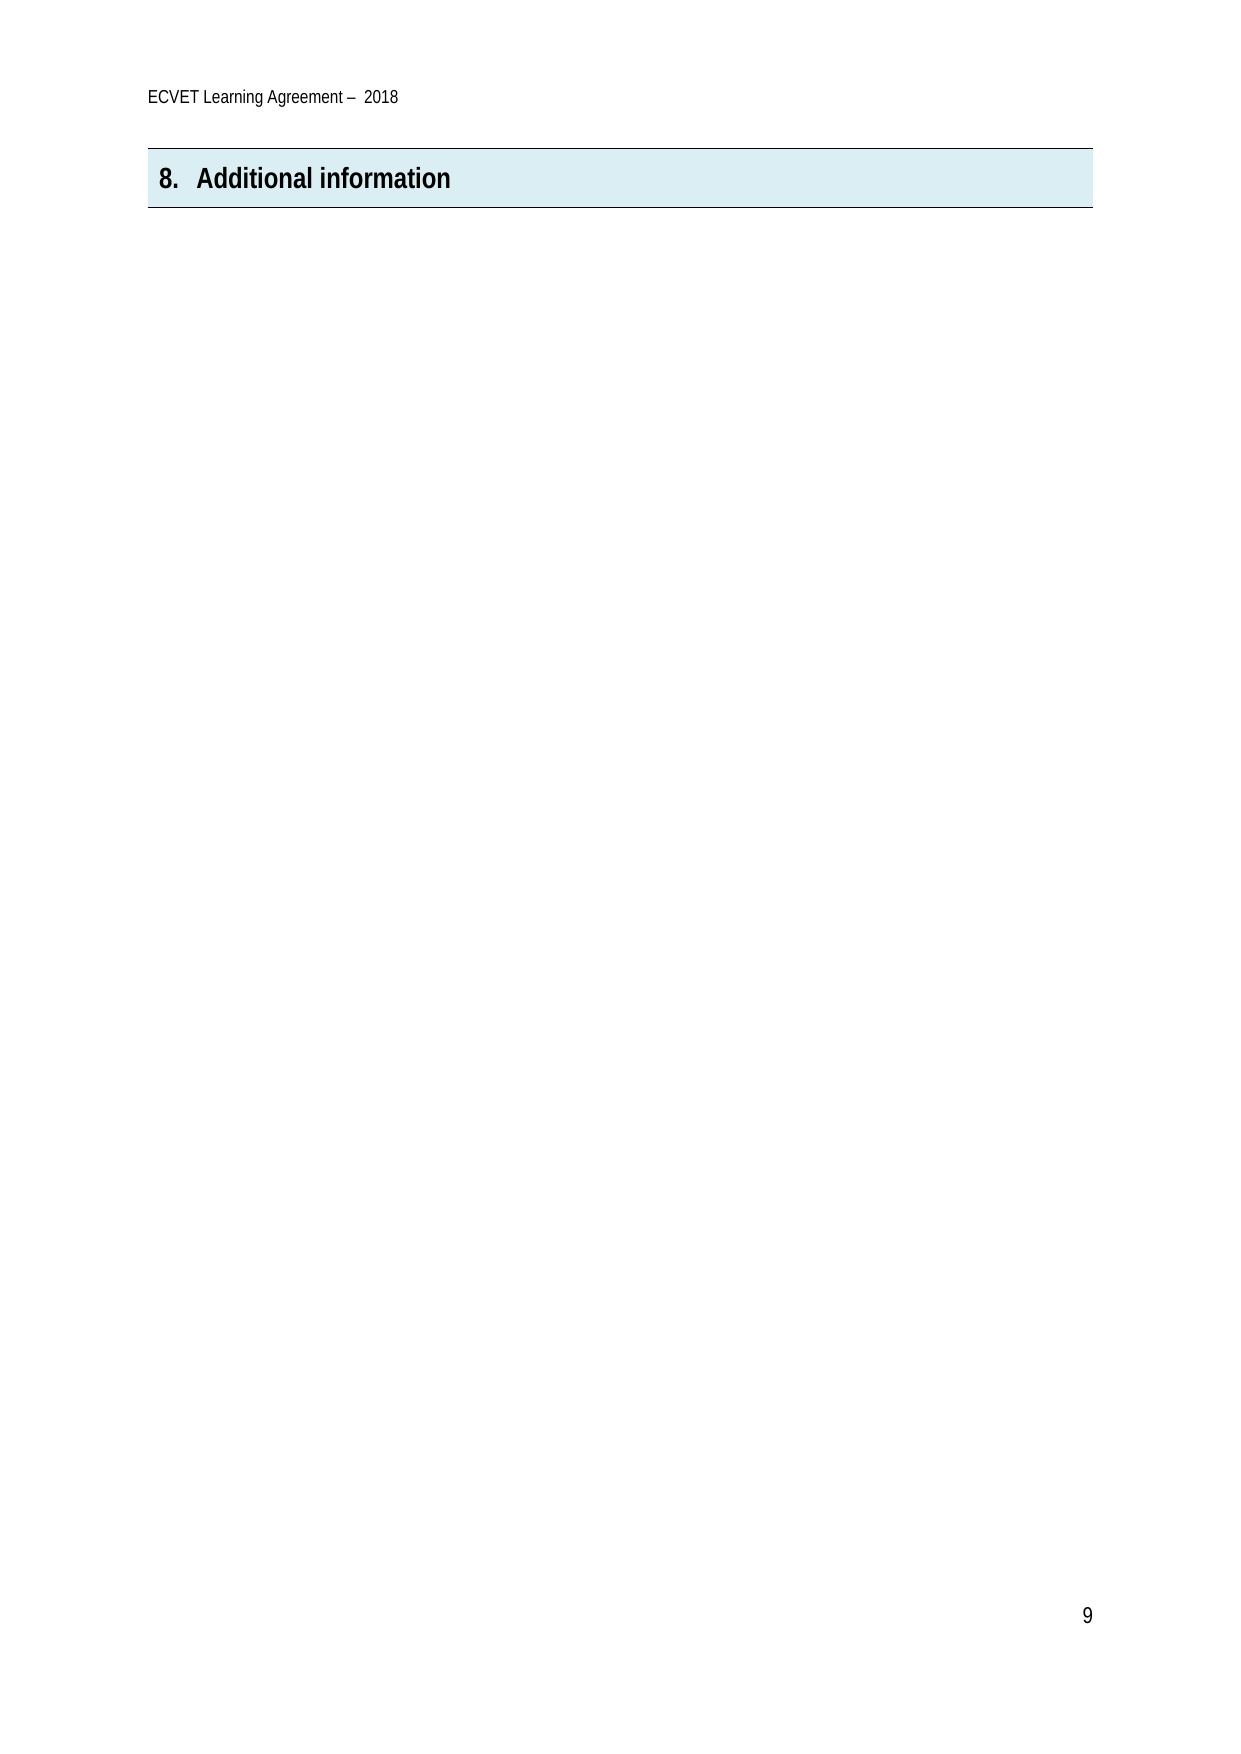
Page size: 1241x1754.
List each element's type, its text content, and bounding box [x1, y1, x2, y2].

table_header Additional information [148, 149, 1093, 207]
